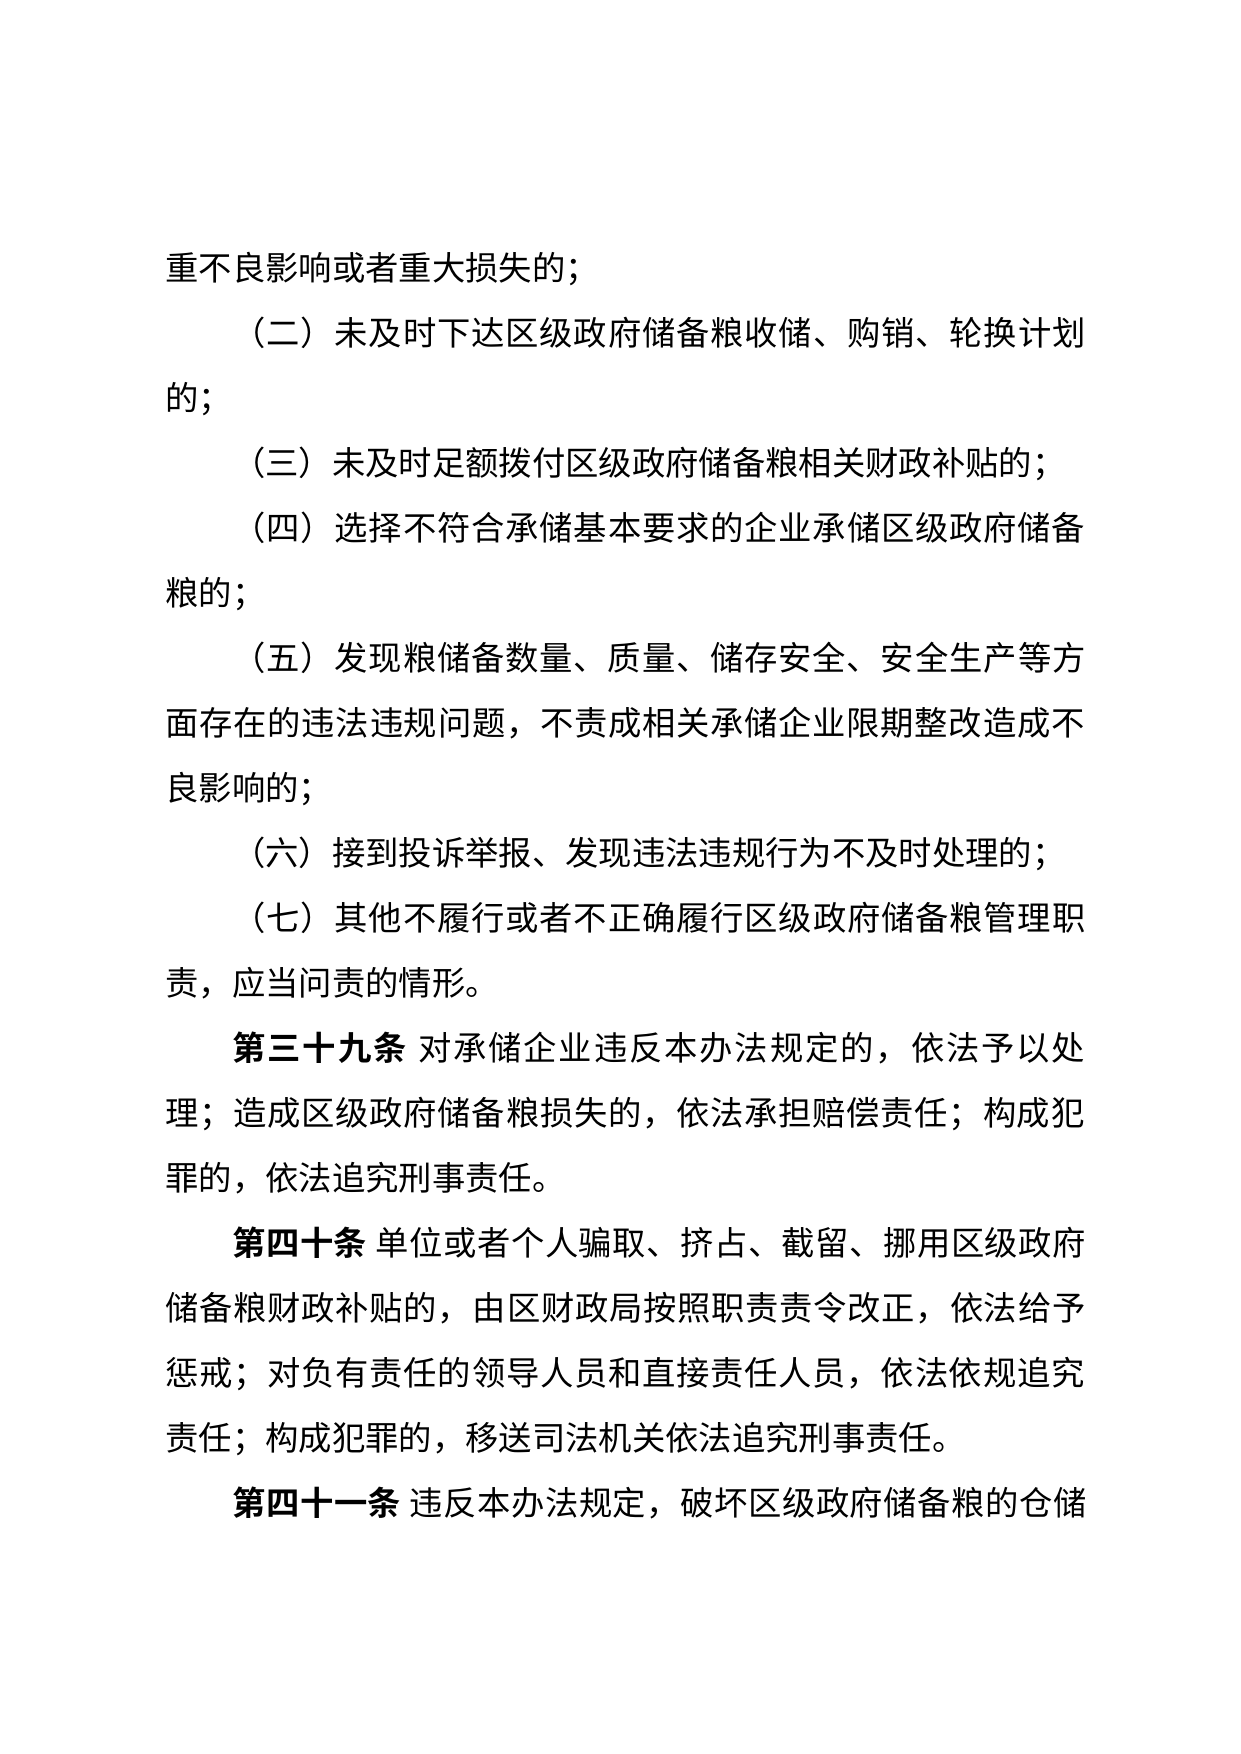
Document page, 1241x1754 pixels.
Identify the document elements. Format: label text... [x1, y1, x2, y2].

text （六）接到投诉举报、发现违法违规行为不及时处理的； [165, 818, 1087, 883]
text （四）选择不符合承储基本要求的企业承储区级政府储备粮的； [165, 493, 1087, 623]
text （七）其他不履行或者不正确履行区级政府储备粮管理职责，应当问责的情形。 [165, 883, 1087, 1013]
text （三）未及时足额拨付区级政府储备粮相关财政补贴的； [165, 428, 1087, 493]
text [165, 1468, 1087, 1533]
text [165, 233, 1087, 298]
text 第三十九条 对承储企业违反本办法规定的，依法予以处理；造成区级政府储备粮损失的，依法承担赔偿责任；构成犯罪的，依法追究刑事责任。 [165, 1013, 1087, 1208]
text （二）未及时下达区级政府储备粮收储、购销、轮换计划的； [165, 298, 1087, 428]
text （五）发现粮储备数量、质量、储存安全、安全生产等方面存在的违法违规问题，不责成相关承储企业限期整改造成不良影响的； [165, 623, 1087, 818]
text 第四十条 单位或者个人骗取、挤占、截留、挪用区级政府储备粮财政补贴的，由区财政局按照职责责令改正，依法给予惩戒；对负有责任的领导人员和直接责任人员，依法依规追究责任；构成犯罪的，移送司法机关依法追究刑事责任。 [165, 1208, 1087, 1468]
